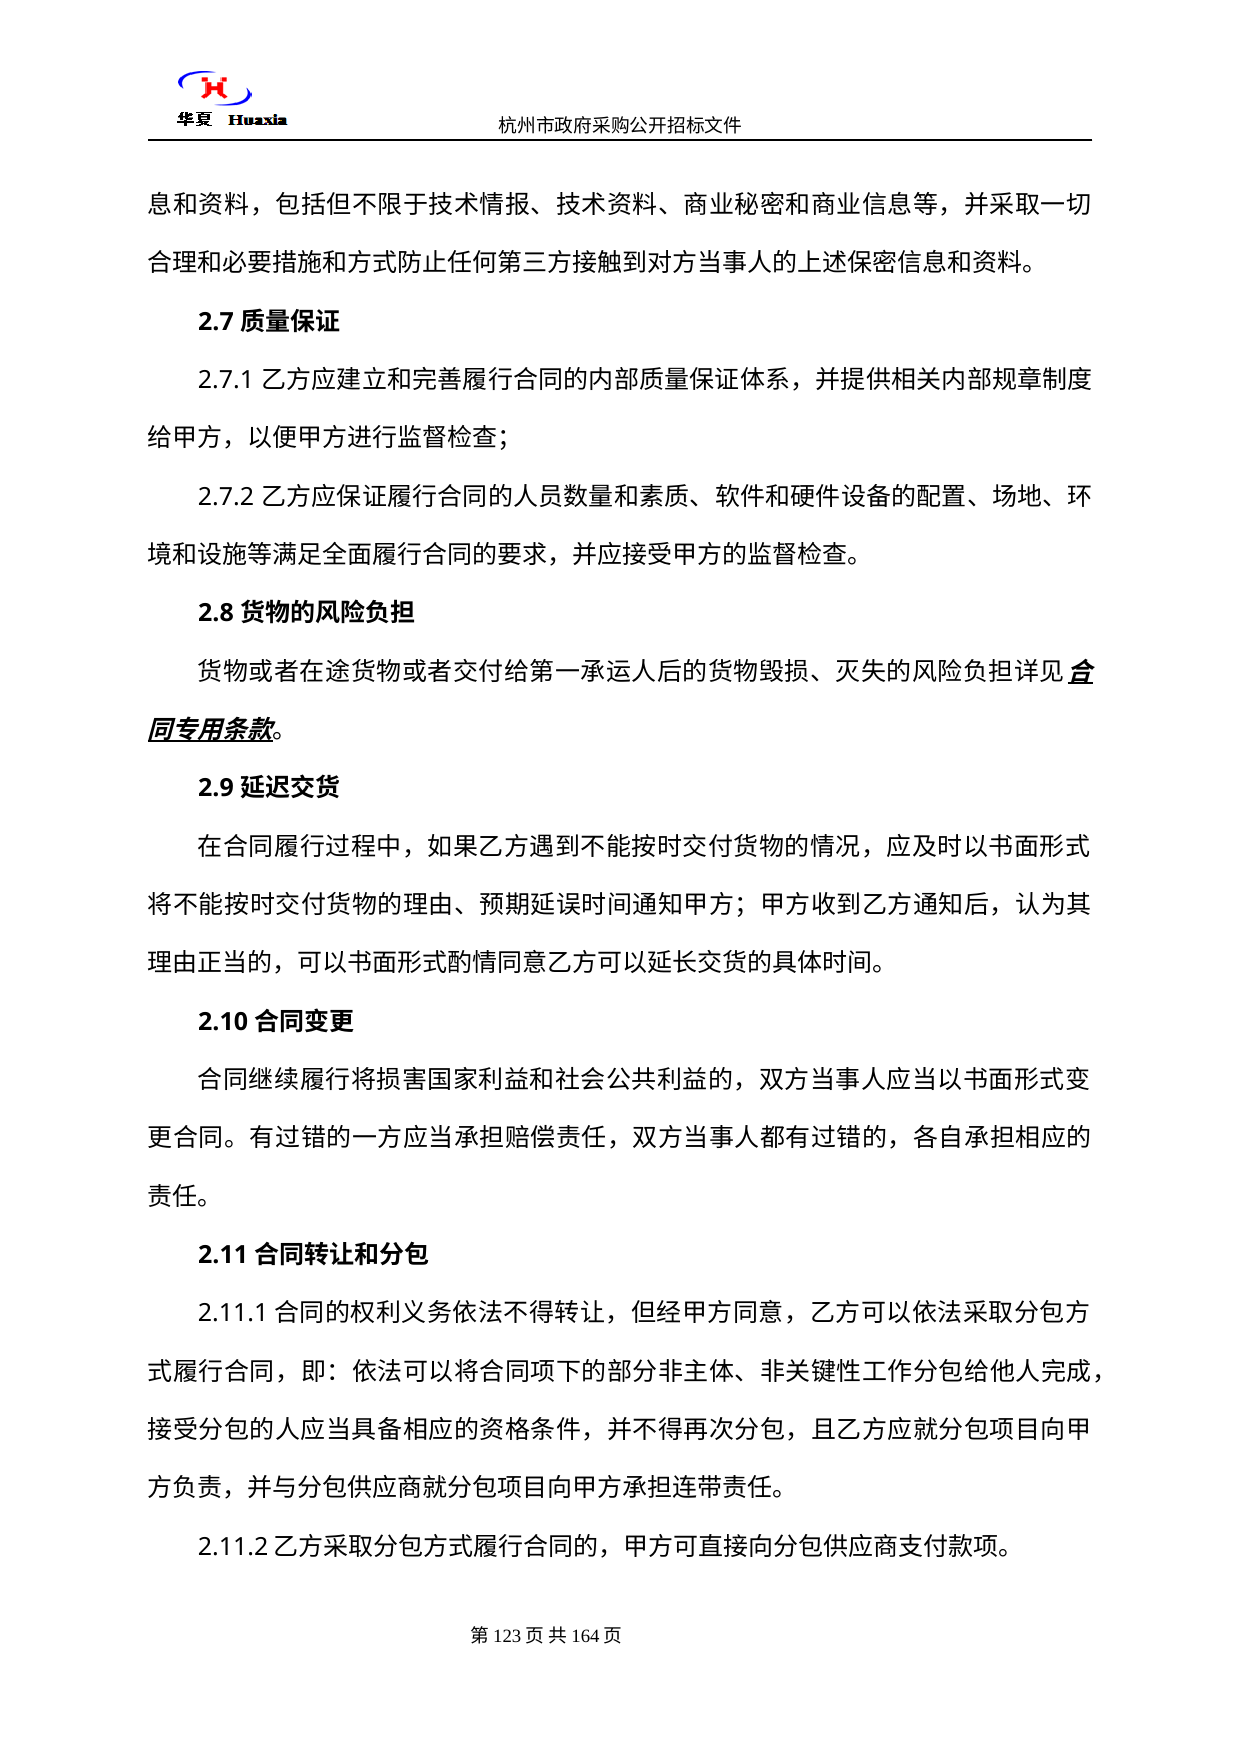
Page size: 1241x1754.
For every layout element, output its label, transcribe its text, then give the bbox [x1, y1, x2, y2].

text 2.9 延迟交货 [148, 750, 1092, 808]
text 2.7 质量保证 [148, 283, 1092, 342]
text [148, 167, 1092, 283]
text 2.8 货物的风险负担 [148, 575, 1092, 633]
text 2.11 合同转让和分包 [148, 1217, 1092, 1275]
text 2.7.2 乙方应保证履行合同的人员数量和素质、软件和硬件设备的配置、场地、环境和设施等满足全面履行合同的要求，并应接受甲方的监督检查。 [148, 458, 1092, 575]
text 2.10 合同变更 [148, 983, 1092, 1042]
text 2.11.2乙方采取分包方式履行合同的，甲方可直接向分包供应商支付款项。 [148, 1508, 1092, 1567]
text 货物或者在途货物或者交付给第一承运人后的货物毁损、灭失的风险负担详见合同专用条款。 [148, 633, 1092, 750]
picture [161, 59, 297, 129]
text 合同继续履行将损害国家利益和社会公共利益的，双方当事人应当以书面形式变更合同。有过错的一方应当承担赔偿责任，双方当事人都有过错的，各自承担相应的责任。 [148, 1042, 1092, 1217]
text 2.11.1合同的权利义务依法不得转让，但经甲方同意，乙方可以依法采取分包方式履行合同，即：依法可以将合同项下的部分非主体、非关键性工作分包给他人完成，接受分包的人应当具备相应的资格条件，并不得再次分包，且乙方应就分包项目向甲方负责，并与分包供应商就分包项目向甲方承担连带责任。 [148, 1275, 1092, 1508]
text 在合同履行过程中，如果乙方遇到不能按时交付货物的情况，应及时以书面形式将不能按时交付货物的理由、预期延误时间通知甲方；甲方收到乙方通知后，认为其理由正当的，可以书面形式酌情同意乙方可以延长交货的具体时间。 [148, 808, 1092, 983]
text 2.7.1 乙方应建立和完善履行合同的内部质量保证体系，并提供相关内部规章制度给甲方，以便甲方进行监督检查； [148, 342, 1092, 458]
